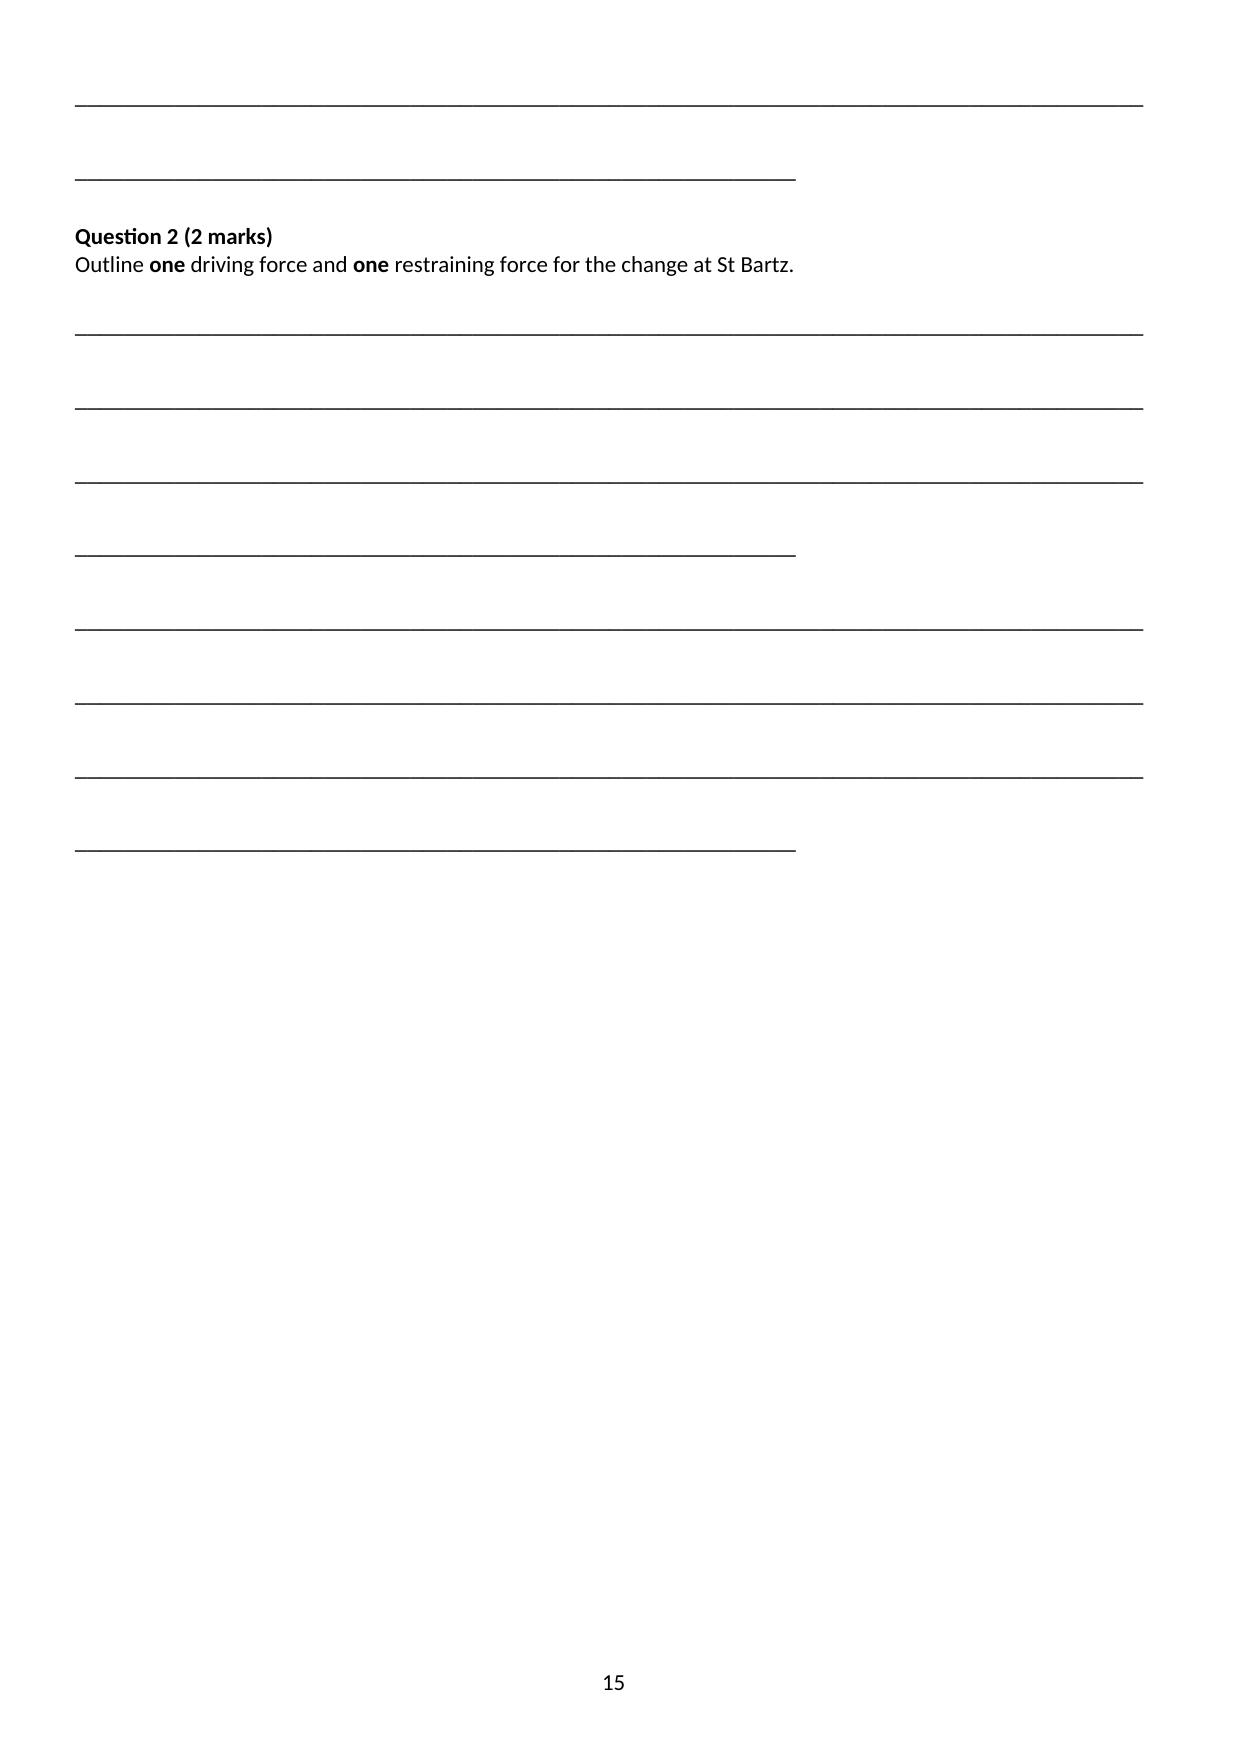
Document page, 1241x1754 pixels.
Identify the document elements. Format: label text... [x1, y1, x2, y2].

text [75, 75, 1152, 186]
text Outline one driving force and one restraining force for the change at St Bartz. [75, 251, 1152, 278]
text Question 2 (2 marks) [75, 222, 1152, 251]
